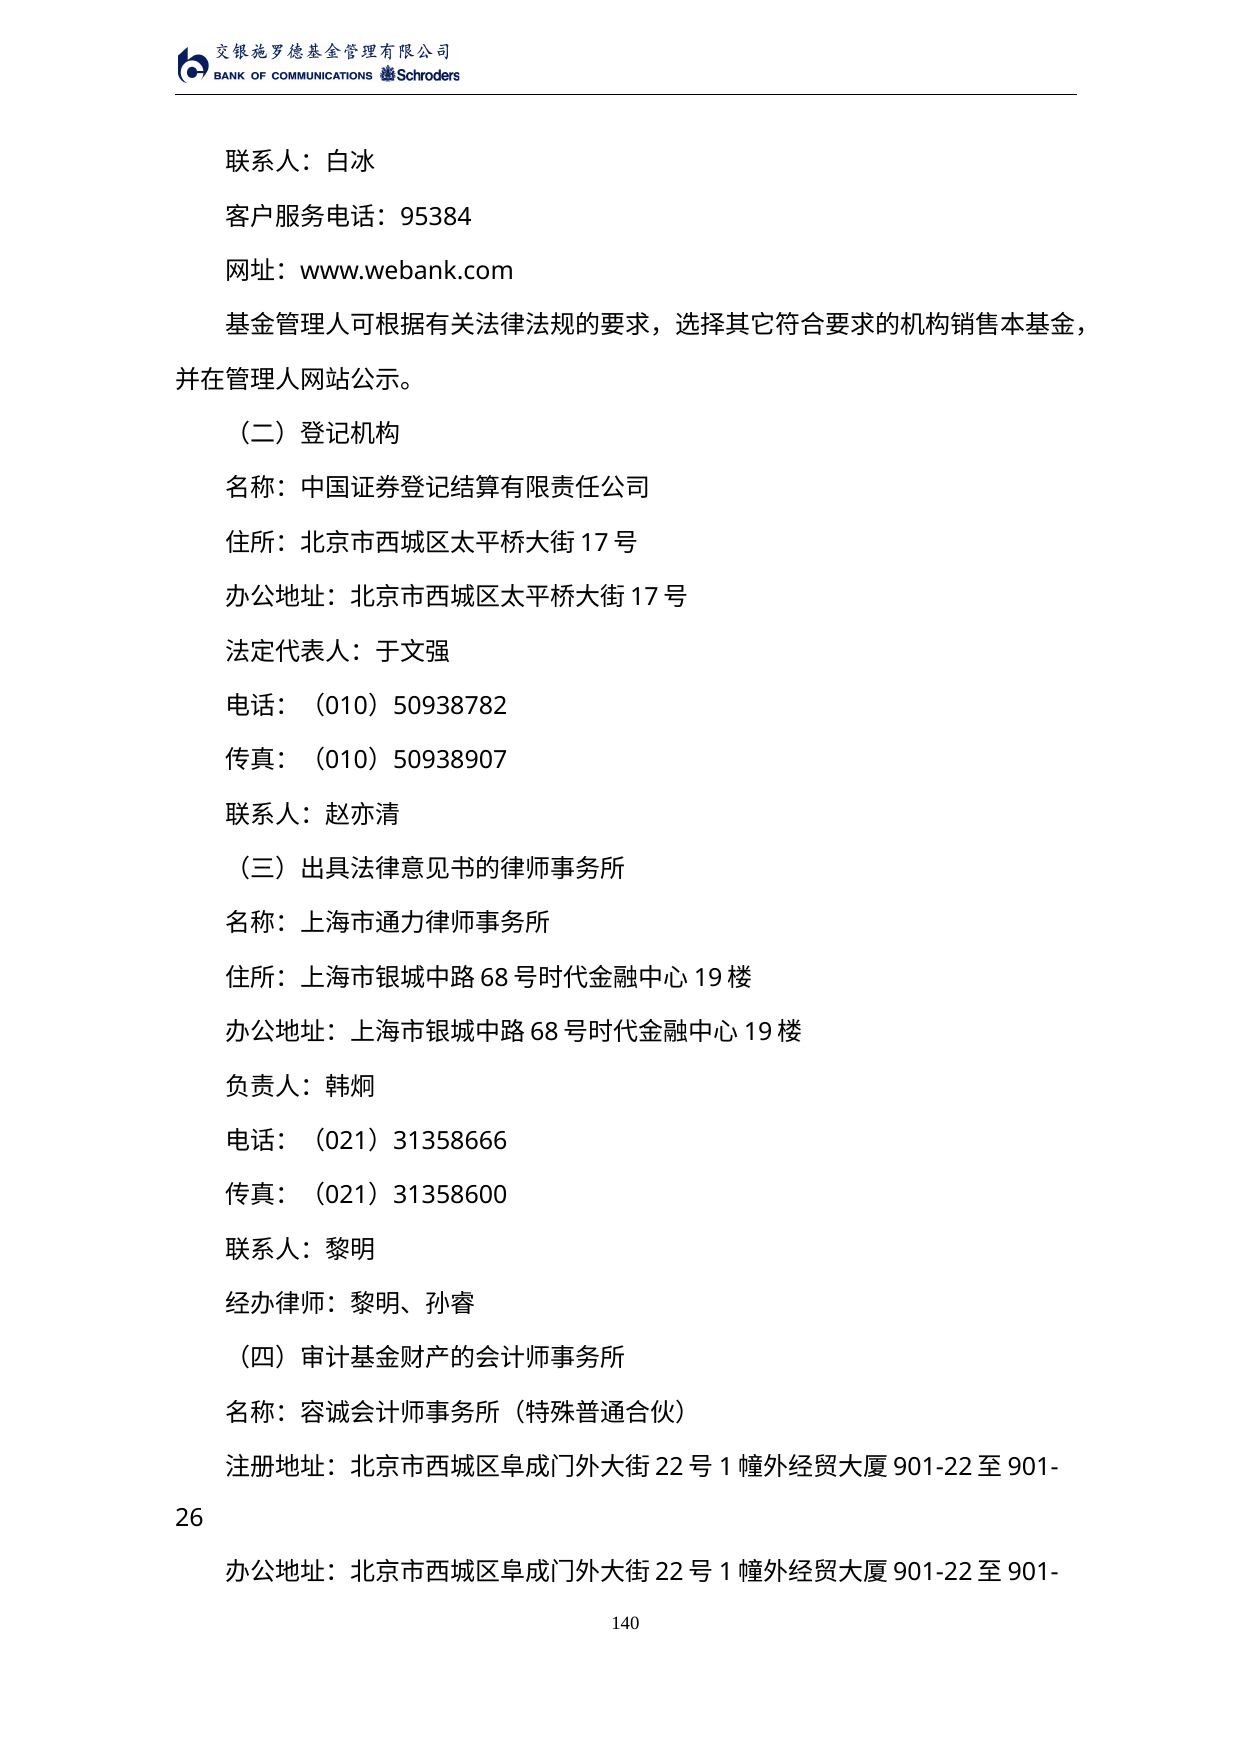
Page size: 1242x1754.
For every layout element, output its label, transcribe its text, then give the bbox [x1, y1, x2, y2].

text 负责人：韩炯 [175, 1066, 1077, 1102]
text 客户服务电话：95384 [175, 196, 1077, 232]
text 名称：容诚会计师事务所（特殊普通合伙） [175, 1392, 1077, 1428]
text 住所：上海市银城中路68号时代金融中心19楼 [175, 957, 1077, 993]
text 注册地址：北京市西城区阜成门外大街22号1幢外经贸大厦901-22至901-26 [175, 1447, 1077, 1534]
text 基金管理人可根据有关法律法规的要求，选择其它符合要求的机构销售本基金，并在管理人网站公示。 [175, 305, 1077, 395]
text 法定代表人：于文强 [175, 631, 1077, 667]
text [175, 1551, 1077, 1587]
text （四）审计基金财产的会计师事务所 [175, 1338, 1077, 1374]
text 联系人：白冰 [175, 142, 1077, 178]
text 经办律师：黎明、孙睿 [175, 1283, 1077, 1320]
text 网址：www.webank.com [175, 250, 1077, 287]
text （二）登记机构 [175, 413, 1077, 450]
text 联系人：赵亦清 [175, 794, 1077, 830]
text 办公地址：北京市西城区太平桥大街17号 [175, 577, 1077, 613]
text 名称：中国证券登记结算有限责任公司 [175, 468, 1077, 504]
text 名称：上海市通力律师事务所 [175, 903, 1077, 939]
text 住所：北京市西城区太平桥大街17号 [175, 522, 1077, 558]
text 传真：（021）31358600 [175, 1175, 1077, 1211]
text 传真：（010）50938907 [175, 740, 1077, 776]
text 电话：（010）50938782 [175, 685, 1077, 722]
text 联系人：黎明 [175, 1229, 1077, 1265]
text 电话：（021）31358666 [175, 1120, 1077, 1157]
picture [178, 43, 460, 83]
text （三）出具法律意见书的律师事务所 [175, 848, 1077, 885]
text 办公地址：上海市银城中路68号时代金融中心19楼 [175, 1012, 1077, 1048]
